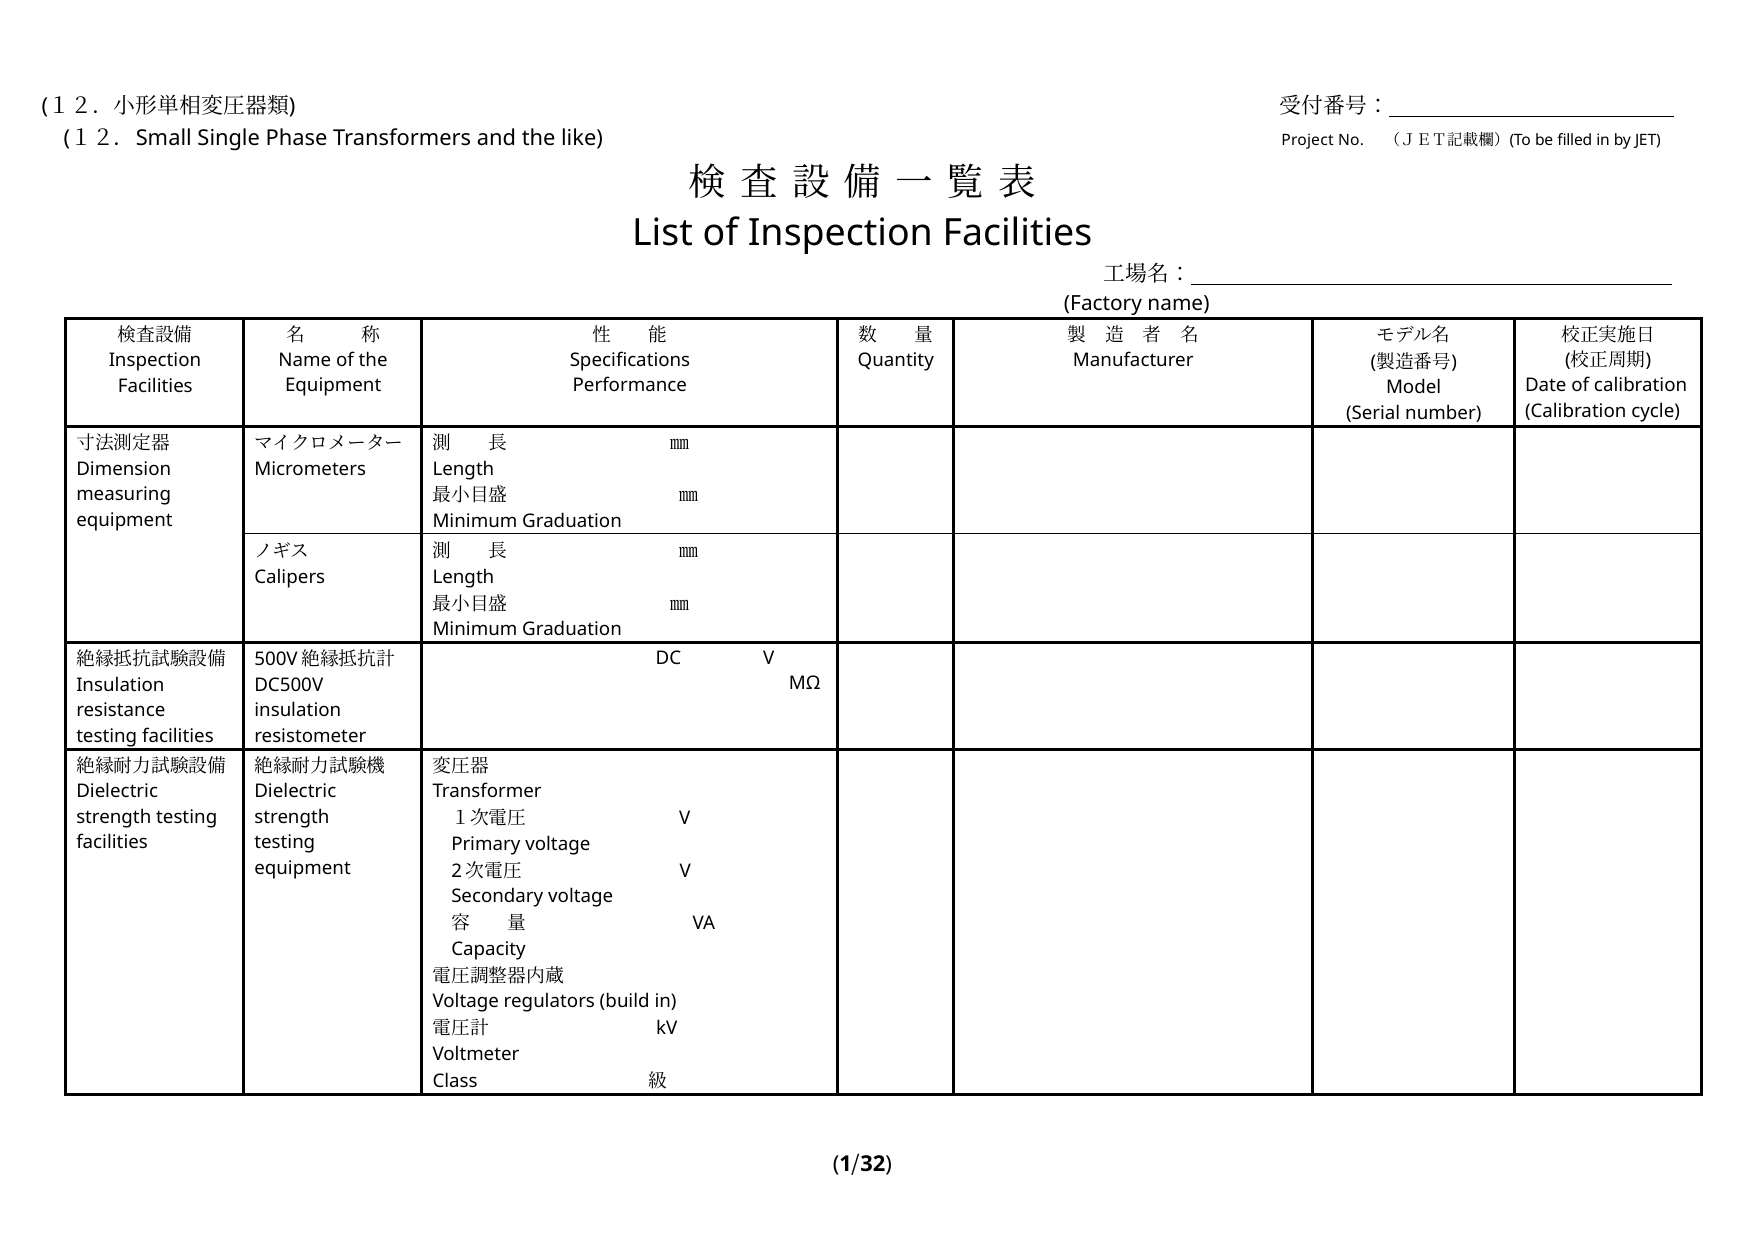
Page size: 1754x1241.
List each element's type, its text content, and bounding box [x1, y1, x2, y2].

table_header 数 量 Quantity [839, 320, 952, 425]
text 検査設備一覧表 [30, 152, 1694, 206]
table_cell 測 長 ㎜ Length 最小目盛 ㎜ Minimum Graduation [423, 428, 836, 533]
table_cell [839, 428, 952, 533]
table_header 製 造 者 名 Manufacturer [955, 320, 1311, 425]
table_cell [839, 534, 952, 641]
table_cell [955, 644, 1311, 748]
table_header 性 能 Specifications Performance [423, 320, 836, 425]
table_cell 絶縁抵抗試験設備 Insulation resistance testing facilities [67, 644, 242, 748]
table_header 校正実施日 (校正周期) Date of calibration (Calibration cycle) [1516, 320, 1700, 425]
table_header 検査設備 Inspection Facilities [67, 320, 242, 425]
table_header モデル名 (製造番号) Model (Serial number) [1314, 320, 1513, 425]
text 工場名： [30, 257, 1694, 288]
table_header 名 称 Name of the Equipment [245, 320, 420, 425]
table_cell [1516, 428, 1700, 533]
table_cell [1314, 534, 1513, 641]
table_cell [1314, 428, 1513, 533]
subtitle List of Inspection Facilities [30, 206, 1694, 257]
table_cell [1314, 751, 1513, 1093]
table_cell 測 長 ㎜ Length 最小目盛 ㎜ Minimum Graduation [423, 534, 836, 641]
table_cell 500V絶縁抵抗計 DC500V insulation resistometer [245, 644, 420, 748]
table_cell [955, 428, 1311, 533]
table_cell [839, 751, 952, 1093]
table_cell [955, 534, 1311, 641]
table_cell ノギス Calipers [245, 534, 420, 641]
table_cell DC V MΩ [423, 644, 836, 748]
table_cell 絶縁耐力試験機 Dielectric strength testing equipment [245, 751, 420, 1093]
text (Factory name) [30, 288, 1694, 317]
table_cell [955, 751, 1311, 1093]
table_cell 寸法測定器 Dimension measuring equipment [67, 428, 242, 641]
table_cell [1314, 644, 1513, 748]
table_cell マイクロメーター Micrometers [245, 428, 420, 533]
table_cell [1516, 751, 1700, 1093]
table_cell [1516, 644, 1700, 748]
table_cell 変圧器 Transformer １次電圧 V Primary voltage 2次電圧 V Secondary voltage 容 量 VA Capacity 電圧調整器内蔵 Voltage regulators (build in) 電圧計 kV Voltmeter Class 級 [423, 751, 836, 1093]
table_cell [1516, 534, 1700, 641]
table_cell [839, 644, 952, 748]
table_cell 絶縁耐力試験設備 Dielectric strength testing facilities [67, 751, 242, 1093]
